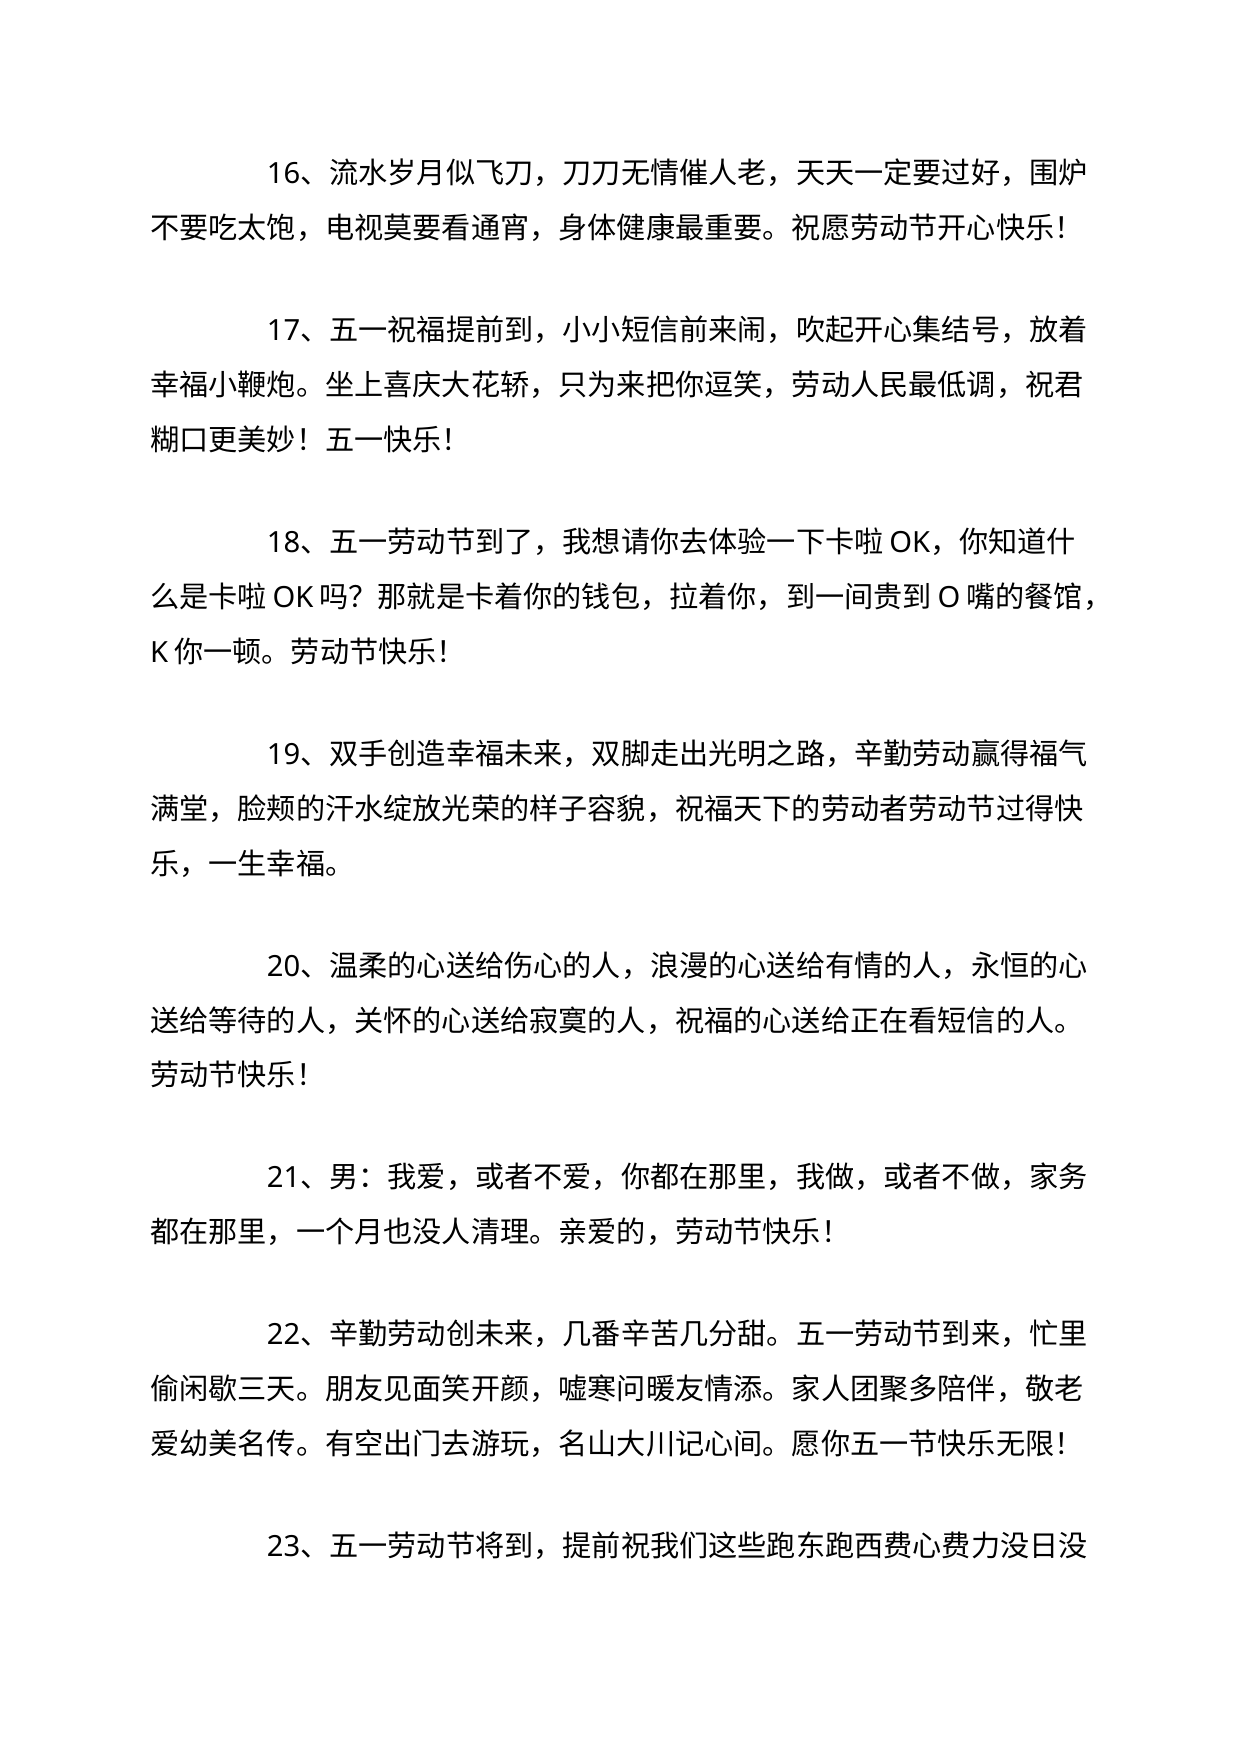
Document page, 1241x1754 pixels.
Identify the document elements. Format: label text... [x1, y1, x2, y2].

text 20、温柔的心送给伤心的人，浪漫的心送给有情的人，永恒的心送给等待的人，关怀的心送给寂寞的人，祝福的心送给正在看短信的人。劳动节快乐！ [150, 942, 1090, 1094]
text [150, 1522, 1090, 1564]
text 18、五一劳动节到了，我想请你去体验一下卡啦OK，你知道什么是卡啦OK吗？那就是卡着你的钱包，拉着你，到一间贵到O嘴的餐馆，K你一顿。劳动节快乐！ [150, 518, 1090, 671]
text 16、流水岁月似飞刀，刀刀无情催人老，天天一定要过好，围炉不要吃太饱，电视莫要看通宵，身体健康最重要。祝愿劳动节开心快乐！ [150, 150, 1090, 247]
text 21、男：我爱，或者不爱，你都在那里，我做，或者不做，家务都在那里，一个月也没人清理。亲爱的，劳动节快乐！ [150, 1154, 1090, 1251]
text 17、五一祝福提前到，小小短信前来闹，吹起开心集结号，放着幸福小鞭炮。坐上喜庆大花轿，只为来把你逗笑，劳动人民最低调，祝君糊口更美妙！五一快乐！ [150, 307, 1090, 459]
text 19、双手创造幸福未来，双脚走出光明之路，辛勤劳动赢得福气满堂，脸颊的汗水绽放光荣的样子容貌，祝福天下的劳动者劳动节过得快乐，一生幸福。 [150, 730, 1090, 883]
text 22、辛勤劳动创未来，几番辛苦几分甜。五一劳动节到来，忙里偷闲歇三天。朋友见面笑开颜，嘘寒问暖友情添。家人团聚多陪伴，敬老爱幼美名传。有空出门去游玩，名山大川记心间。愿你五一节快乐无限！ [150, 1311, 1090, 1463]
